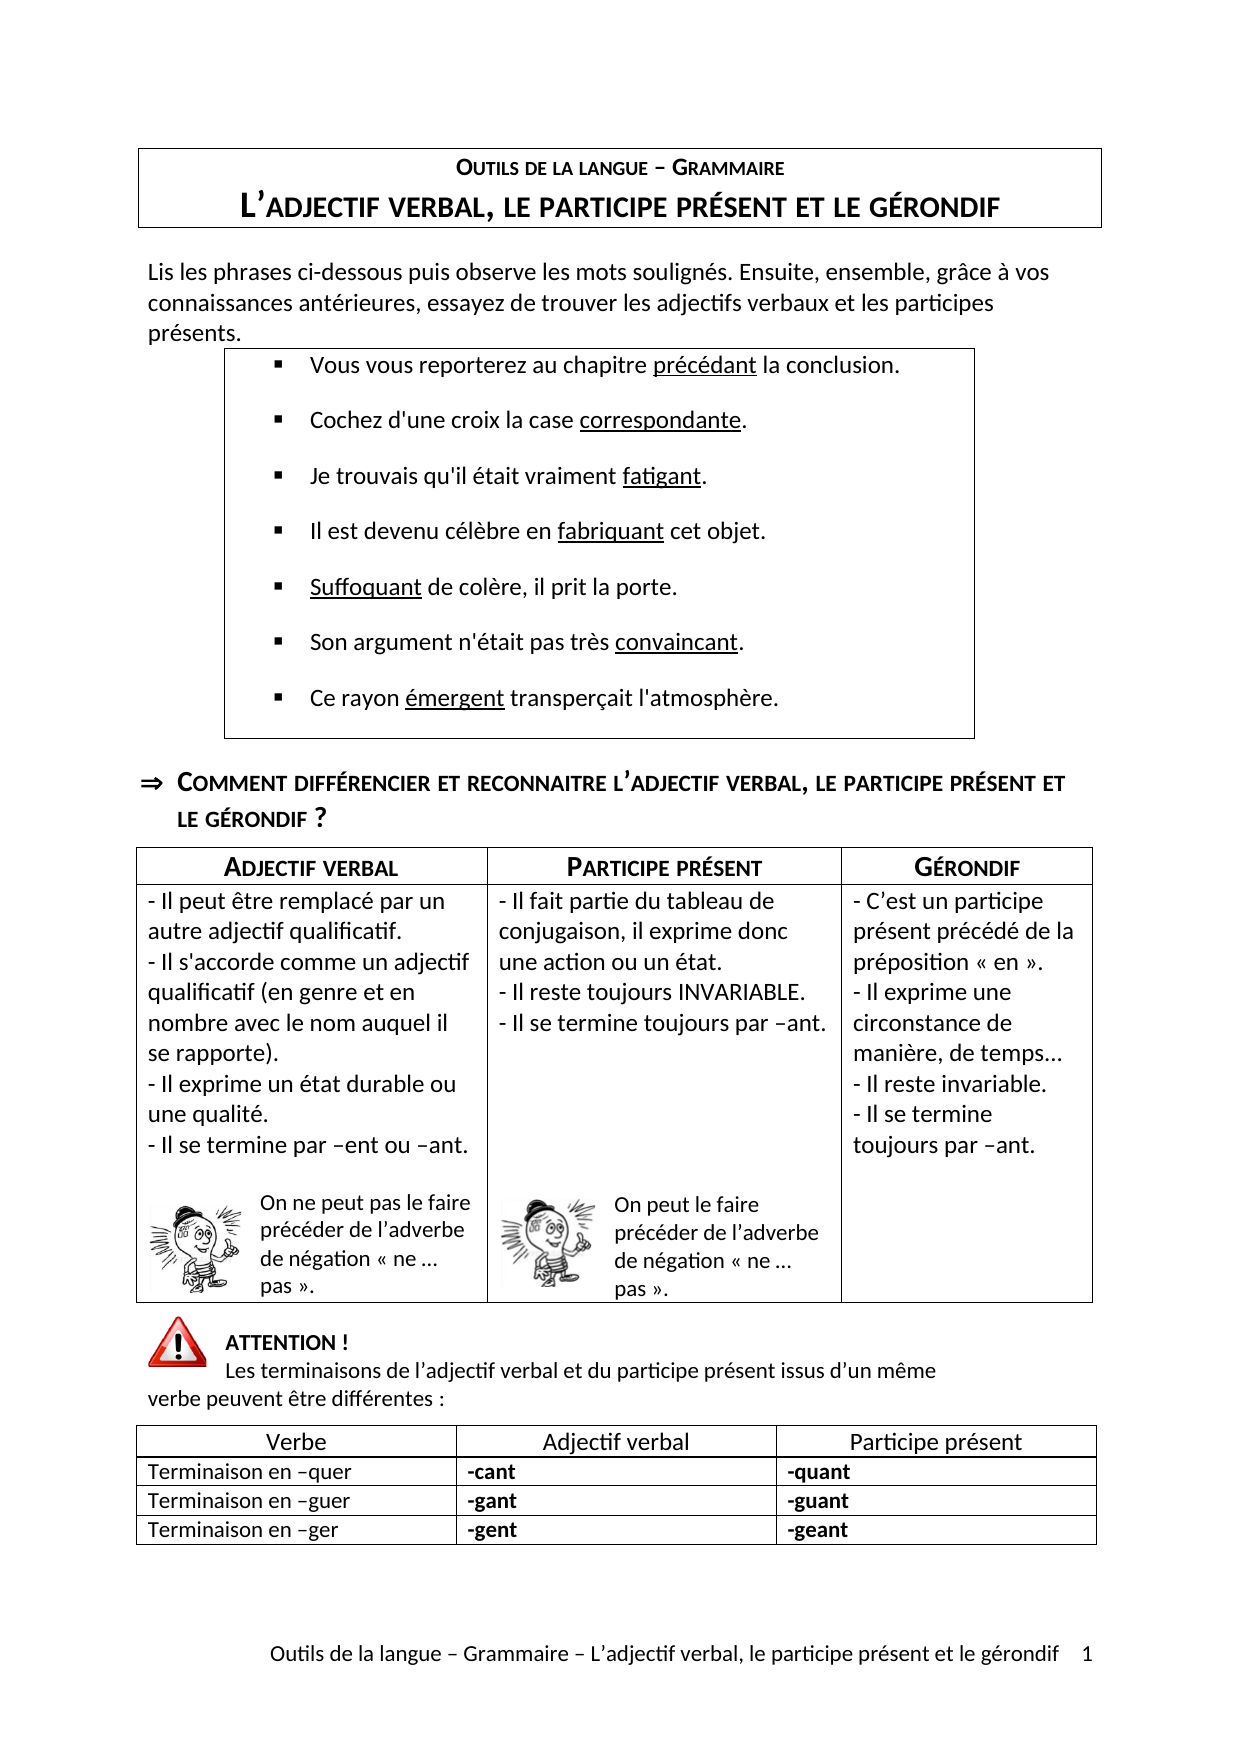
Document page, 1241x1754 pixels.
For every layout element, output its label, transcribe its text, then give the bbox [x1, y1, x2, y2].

text Lis les phrases ci-dessous puis observe les mots soulignés. Ensuite, ensemble, grâce à vos connaissances antérieures, essayez de trouver les adjectifs verbaux et les participes présents. [148, 256, 1093, 348]
list Les terminaisons de l’adjectif verbal et du participe présent issus d’un même verbe peuvent être différentes : [148, 1356, 960, 1412]
picture [146, 1315, 207, 1365]
table_cell -gant [457, 1486, 776, 1514]
list ATTENTION ! [207, 1328, 960, 1356]
table_cell - Il fait partie du tableau de conjugaison, il exprime donc une action ou un état. - Il reste toujours INVARIABLE. - Il se termine toujours par –ant. On peut le faire précéder de l’adverbe de négation « ne … pas ». [488, 885, 841, 1302]
table_cell - C’est un participe présent précédé de la préposition « en ». - Il exprime une circonstance de manière, de temps... - Il reste invariable. - Il se termine toujours par –ant. [842, 885, 1092, 1302]
table_header Vous vous reporterez au chapitre précédant la conclusion. Cochez d'une croix la case correspondante. Je trouvais qu'il était vraiment fatigant. Il est devenu célèbre en fabriquant cet objet. Suffoquant de colère, il prit la porte. Son argument n'était pas très convaincant. Ce rayon émergent transperçait l'atmosphère. [225, 349, 974, 737]
table_cell -quant [777, 1458, 1096, 1485]
table_header Adjectif verbal [457, 1426, 776, 1456]
table_cell - Il peut être remplacé par un autre adjectif qualificatif. - Il s'accorde comme un adjectif qualificatif (en genre et en nombre avec le nom auquel il se rapporte). - Il exprime un état durable ou une qualité. - Il se termine par –ent ou –ant. On ne peut pas le faire précéder de l’adverbe de négation « ne … pas ». [137, 885, 487, 1302]
table_cell Terminaison en –guer [137, 1486, 456, 1514]
table_cell -gent [457, 1516, 776, 1543]
table_header Participe présent [777, 1426, 1096, 1456]
picture [498, 1197, 595, 1285]
table_header Gérondif [842, 848, 1092, 884]
text Outils de la langue – Grammaire [139, 149, 1101, 178]
table_header Participe présent [488, 848, 841, 884]
picture [147, 1203, 241, 1291]
table_header Adjectif verbal [137, 848, 487, 884]
table_cell -geant [777, 1516, 1096, 1543]
list Comment différencier et reconnaitre l’adjectif verbal, le participe présent et le gérondif ? [140, 763, 1093, 835]
table_cell -cant [457, 1458, 776, 1485]
table_header Verbe [137, 1426, 456, 1456]
text L’adjectif verbal, le participe présent et le gérondif [139, 178, 1101, 227]
table_cell Terminaison en –quer [137, 1458, 456, 1485]
table_cell Terminaison en –ger [137, 1516, 456, 1543]
table_cell -guant [777, 1486, 1096, 1514]
